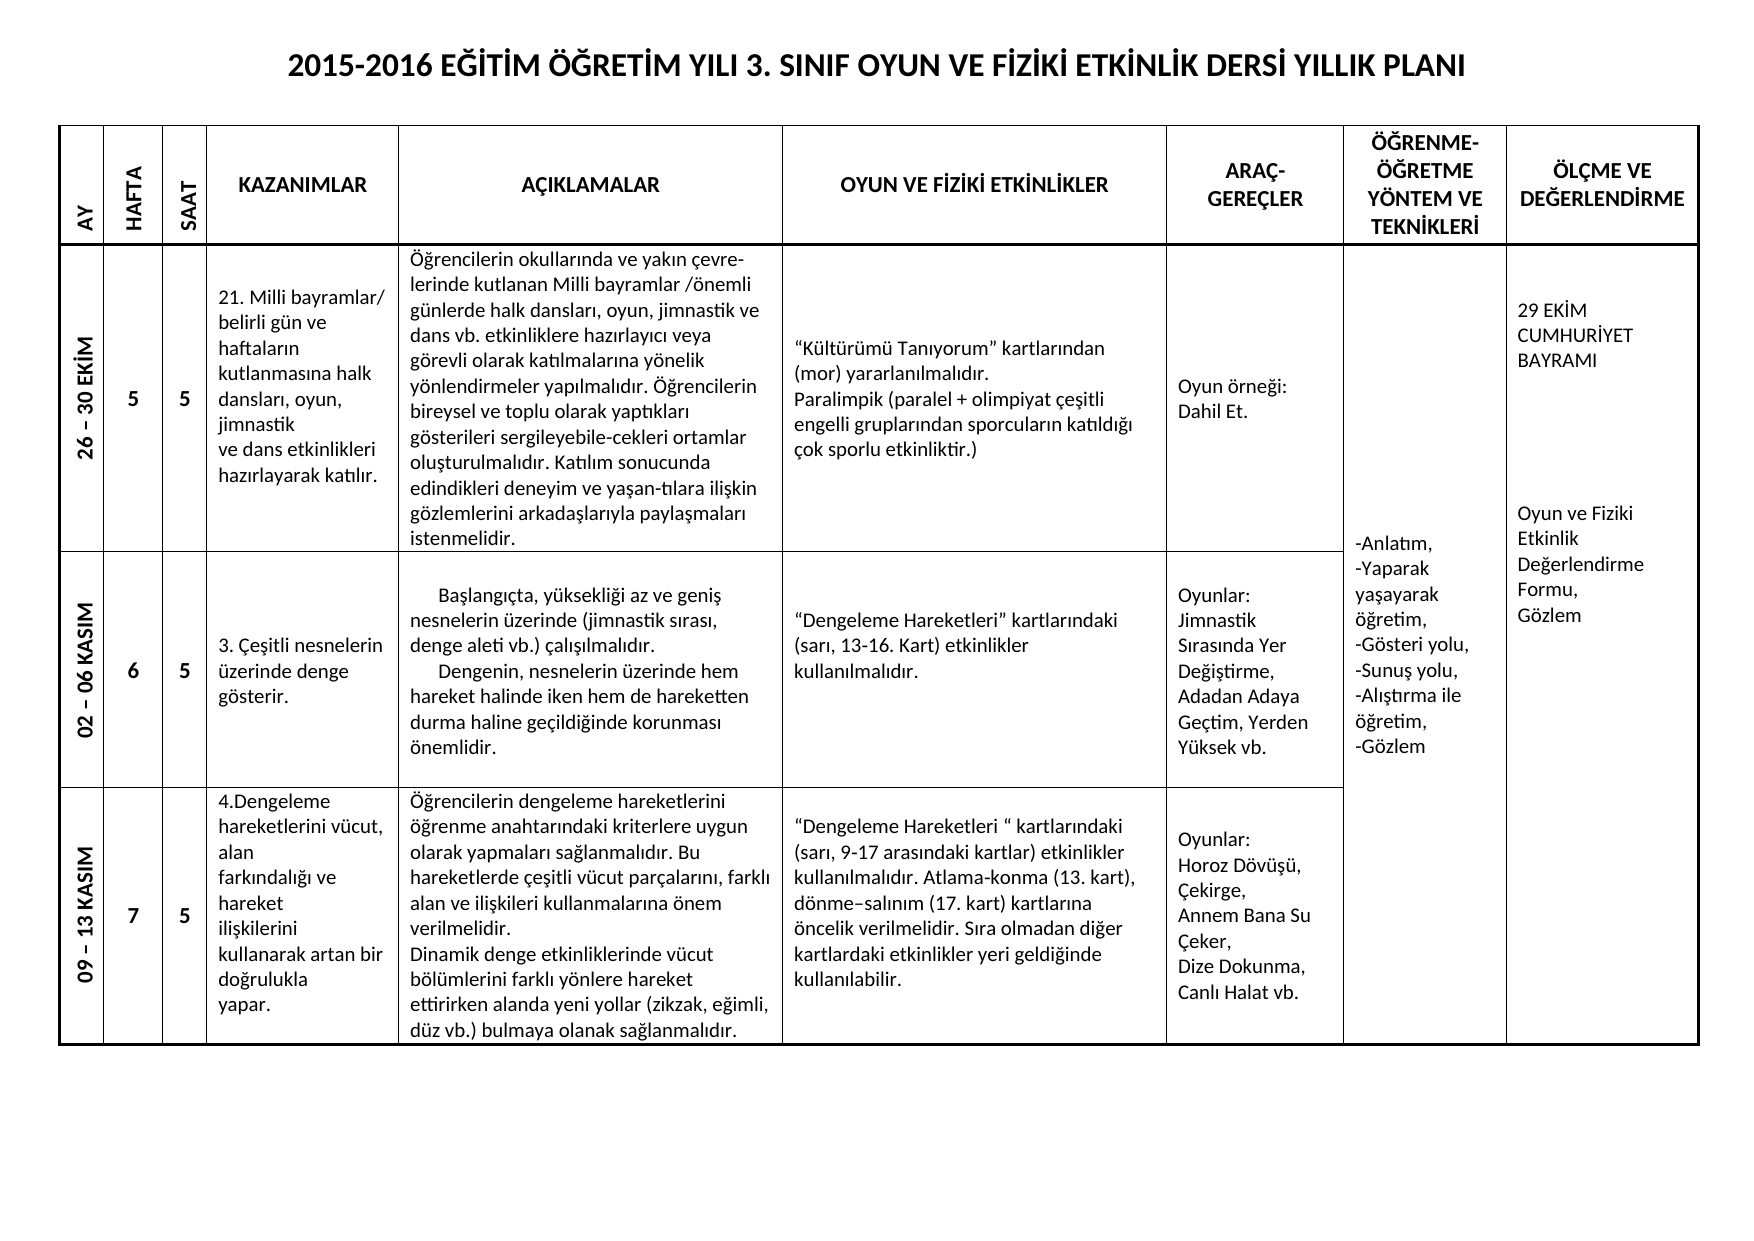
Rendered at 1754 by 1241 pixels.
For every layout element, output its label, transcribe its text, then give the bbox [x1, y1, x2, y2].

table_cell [1344, 246, 1506, 1042]
table_cell 6 [104, 552, 162, 787]
table_cell Öğrencilerin okullarında ve yakın çevre-lerinde kutlanan Milli bayramlar /önemli günlerde halk dansları, oyun, jimnastik ve dans vb. etkinliklere hazırlayıcı veya görevli olarak katılmalarına yönelik yönlendirmeler yapılmalıdır. Öğrencilerin bireysel ve toplu olarak yaptıkları gösterileri sergileyebile-cekleri ortamlar oluşturulmalıdır. Katılım sonucunda edindikleri deneyim ve yaşan-tılara ilişkin gözlemlerini arkadaşlarıyla paylaşmaları istenmelidir. [399, 246, 782, 551]
table_cell OYUN VE FİZİKİ ETKİNLİKLER [783, 126, 1166, 243]
table_cell 5 [163, 552, 206, 787]
table_cell 4.Dengeleme hareketlerini vücut, alan farkındalığı ve hareket ilişkilerini kullanarak artan bir doğrulukla yapar. [207, 788, 398, 1042]
table_cell 7 [104, 788, 162, 1042]
table_cell ÖĞRENME-ÖĞRETME YÖNTEM VE TEKNİKLERİ [1344, 126, 1506, 243]
table_cell 02 – 06 KASIM [61, 552, 103, 787]
table_cell Başlangıçta, yüksekliği az ve geniş nesnelerin üzerinde (jimnastik sırası, denge aleti vb.) çalışılmalıdır. Dengenin, nesnelerin üzerinde hem hareket halinde iken hem de hareketten durma haline geçildiğinde korunması önemlidir. [399, 552, 782, 787]
table_cell “Dengeleme Hareketleri” kartlarındaki (sarı, 13‐16. Kart) etkinlikler kullanılmalıdır. [783, 552, 1166, 787]
table_cell Oyunlar: Jimnastik Sırasında Yer Değiştirme, Adadan Adaya Geçtim, Yerden Yüksek vb. [1167, 552, 1343, 787]
table_cell KAZANIMLAR [207, 126, 398, 243]
table_cell 5 [163, 788, 206, 1042]
table_cell ARAÇ-GEREÇLER [1167, 126, 1343, 243]
table_cell 09 – 13 KASIM [61, 788, 103, 1042]
table_cell 5 [104, 246, 162, 551]
table_cell ÖLÇME VE DEĞERLENDİRME [1507, 126, 1697, 243]
table_cell 29 EKİM CUMHURİYET BAYRAMI Oyun ve Fiziki Etkinlik Değerlendirme Formu, Gözlem [1507, 246, 1697, 1042]
table_cell Oyun örneği: Dahil Et. [1167, 246, 1343, 551]
table_cell “Dengeleme Hareketleri “ kartlarındaki (sarı, 9‐17 arasındaki kartlar) etkinlikler kullanılmalıdır. Atlama‐konma (13. kart), dönme–salınım (17. kart) kartlarına öncelik verilmelidir. Sıra olmadan diğer kartlardaki etkinlikler yeri geldiğinde kullanılabilir. [783, 788, 1166, 1042]
table_cell SAAT [163, 126, 206, 243]
table_cell 3. Çeşitli nesnelerin üzerinde denge gösterir. [207, 552, 398, 787]
table_cell AÇIKLAMALAR [399, 126, 782, 243]
table_cell 5 [163, 246, 206, 551]
table_cell AY [61, 126, 103, 243]
table_cell “Kültürümü Tanıyorum” kartlarından (mor) yararlanılmalıdır. Paralimpik (paralel + olimpiyat çeşitli engelli gruplarından sporcuların katıldığı çok sporlu etkinliktir.) [783, 246, 1166, 551]
table_cell HAFTA [104, 126, 162, 243]
table_cell 21. Milli bayramlar/ belirli gün ve haftaların kutlanmasına halk dansları, oyun, jimnastik ve dans etkinlikleri hazırlayarak katılır. [207, 246, 398, 551]
table_cell Öğrencilerin dengeleme hareketlerini öğrenme anahtarındaki kriterlere uygun olarak yapmaları sağlanmalıdır. Bu hareketlerde çeşitli vücut parçalarını, farklı alan ve ilişkileri kullanmalarına önem verilmelidir. Dinamik denge etkinliklerinde vücut bölümlerini farklı yönlere hareket ettirirken alanda yeni yollar (zikzak, eğimli, düz vb.) bulmaya olanak sağlanmalıdır. [399, 788, 782, 1042]
table_cell 26 – 30 EKİM [61, 246, 103, 551]
table_cell Oyunlar: Horoz Dövüşü, Çekirge, Annem Bana Su Çeker, Dize Dokunma, Canlı Halat vb. [1167, 788, 1343, 1042]
